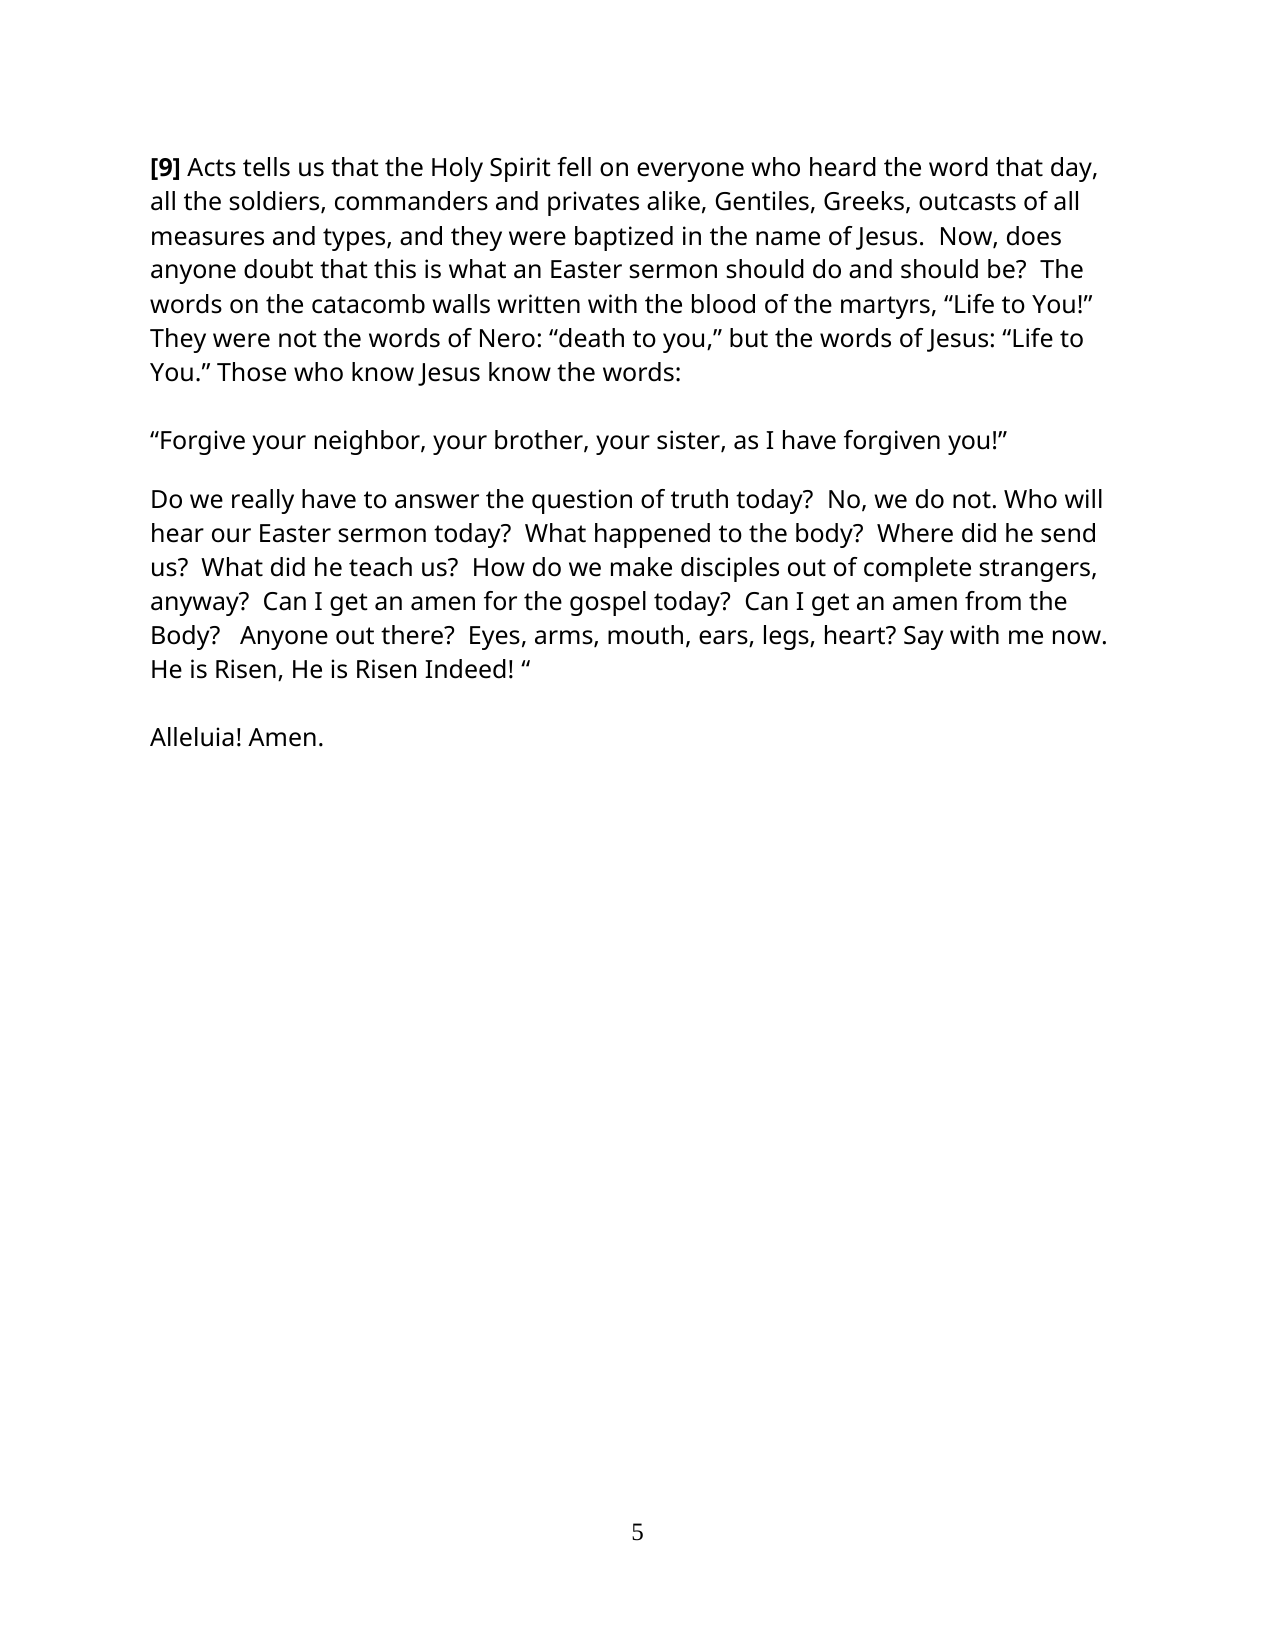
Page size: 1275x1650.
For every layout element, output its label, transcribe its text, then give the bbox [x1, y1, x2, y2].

text Do we really have to answer the question of truth today? No, we do not. Who will hear our Easter sermon today? What happened to the body? Where did he send us? What did he teach us? How do we make disciples out of complete strangers, anyway? Can I get an amen for the gospel today? Can I get an amen from the Body? Anyone out there? Eyes, arms, mouth, ears, legs, heart? Say with me now. He is Risen, He is Risen Indeed! “ Alleluia! Amen. [150, 482, 1125, 783]
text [150, 150, 1125, 457]
